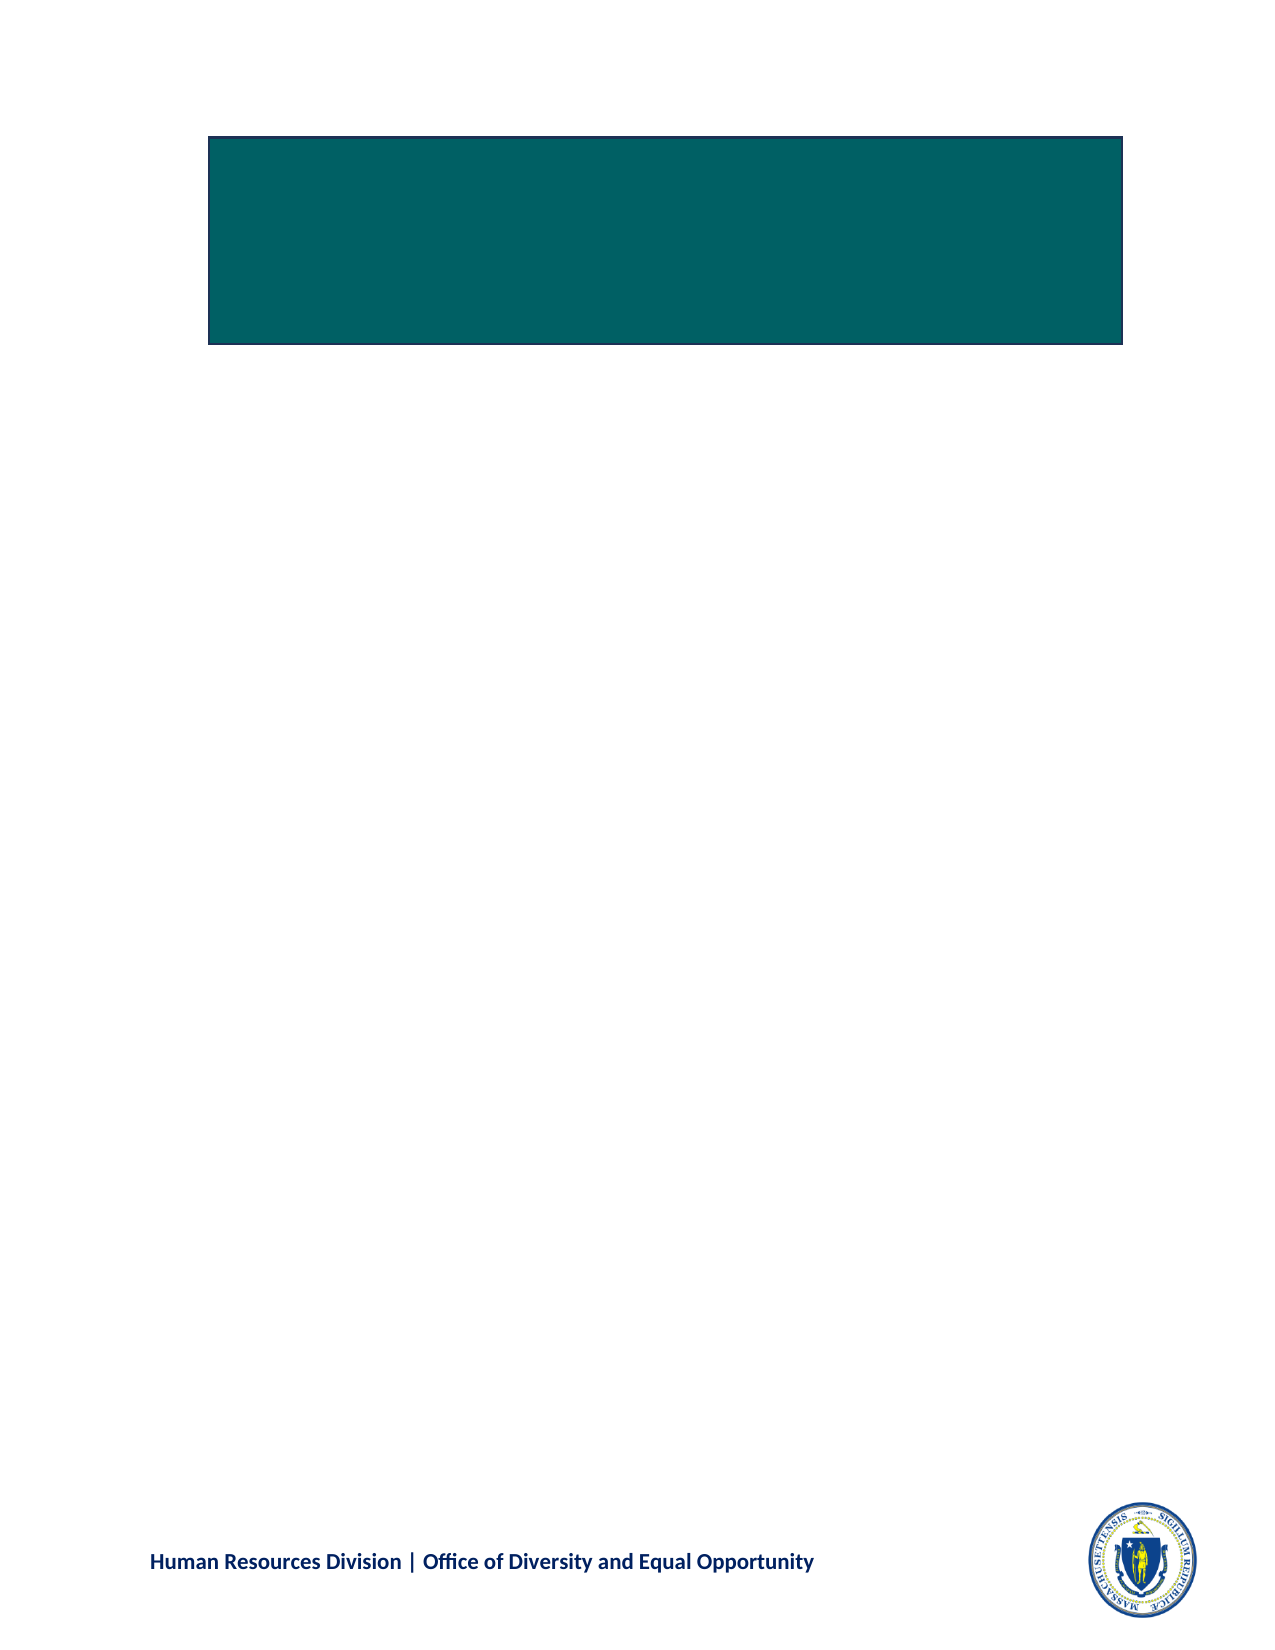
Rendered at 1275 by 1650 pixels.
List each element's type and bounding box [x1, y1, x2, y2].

picture [1086, 1498, 1200, 1622]
